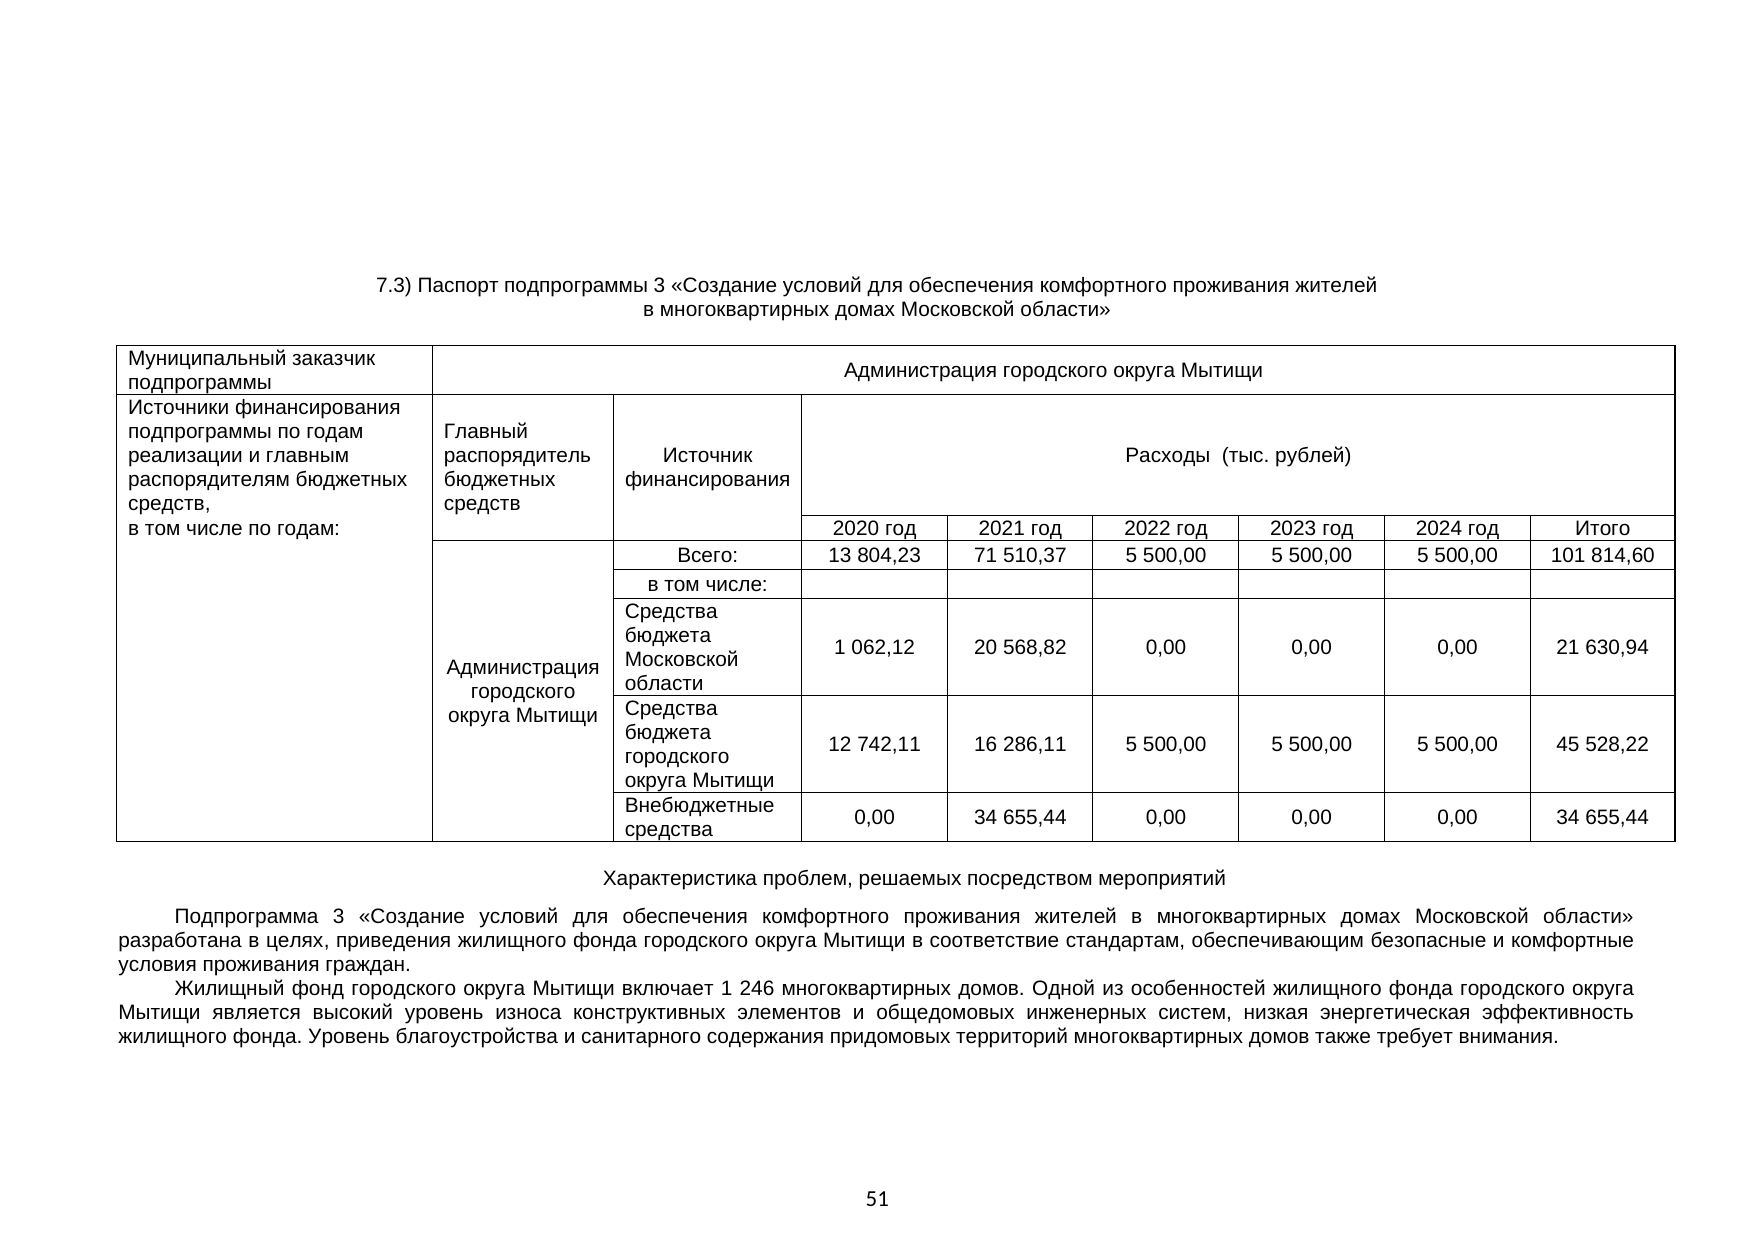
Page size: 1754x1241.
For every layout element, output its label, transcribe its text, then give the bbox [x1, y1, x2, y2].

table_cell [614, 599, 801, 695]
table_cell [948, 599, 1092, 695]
text Подпрограмма 3 «Создание условий для обеспечения комфортного проживания жителей в многоквартирных домах Московской области» разработана в целях, приведения жилищного фонда городского округа Мытищи в соответствие стандартам, обеспечивающим безопасные и комфортные условия проживания граждан. [118, 904, 1636, 976]
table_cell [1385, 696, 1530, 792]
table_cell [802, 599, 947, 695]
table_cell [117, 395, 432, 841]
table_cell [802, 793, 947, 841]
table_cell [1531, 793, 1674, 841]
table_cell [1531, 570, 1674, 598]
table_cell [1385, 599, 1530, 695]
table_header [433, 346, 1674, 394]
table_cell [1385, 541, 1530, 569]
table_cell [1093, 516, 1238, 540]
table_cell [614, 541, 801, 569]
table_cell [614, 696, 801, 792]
list в многоквартирных домах Московской области» [118, 297, 1636, 321]
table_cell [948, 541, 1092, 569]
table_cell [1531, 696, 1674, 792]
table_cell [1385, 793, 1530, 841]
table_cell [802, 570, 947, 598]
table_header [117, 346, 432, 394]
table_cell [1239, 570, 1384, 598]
list Характеристика проблем, решаемых посредством мероприятий [193, 866, 1636, 889]
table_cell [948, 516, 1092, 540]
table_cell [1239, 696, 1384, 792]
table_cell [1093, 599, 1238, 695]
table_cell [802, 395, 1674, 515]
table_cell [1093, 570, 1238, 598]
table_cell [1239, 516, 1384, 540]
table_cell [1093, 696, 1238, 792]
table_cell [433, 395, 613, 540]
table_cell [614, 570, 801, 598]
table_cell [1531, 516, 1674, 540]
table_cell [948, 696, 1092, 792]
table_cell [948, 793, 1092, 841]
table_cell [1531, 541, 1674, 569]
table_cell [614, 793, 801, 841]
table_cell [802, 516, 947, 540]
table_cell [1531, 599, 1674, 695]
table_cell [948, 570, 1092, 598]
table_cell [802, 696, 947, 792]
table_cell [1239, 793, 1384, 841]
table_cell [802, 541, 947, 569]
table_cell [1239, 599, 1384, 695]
list 7.3) Паспорт подпрограммы 3 «Создание условий для обеспечения комфортного проживания жителей [118, 273, 1636, 297]
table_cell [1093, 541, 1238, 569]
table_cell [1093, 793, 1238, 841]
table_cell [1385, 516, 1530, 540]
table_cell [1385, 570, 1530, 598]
text Жилищный фонд городского округа Мытищи включает 1 246 многоквартирных домов. Одной из особенностей жилищного фонда городского округа Мытищи является высокий уровень износа конструктивных элементов и общедомовых инженерных систем, низкая энергетическая эффективность жилищного фонда. Уровень благоустройства и санитарного содержания придомовых территорий многоквартирных домов также требует внимания. [118, 976, 1636, 1048]
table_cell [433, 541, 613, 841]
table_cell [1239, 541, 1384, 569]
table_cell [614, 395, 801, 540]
